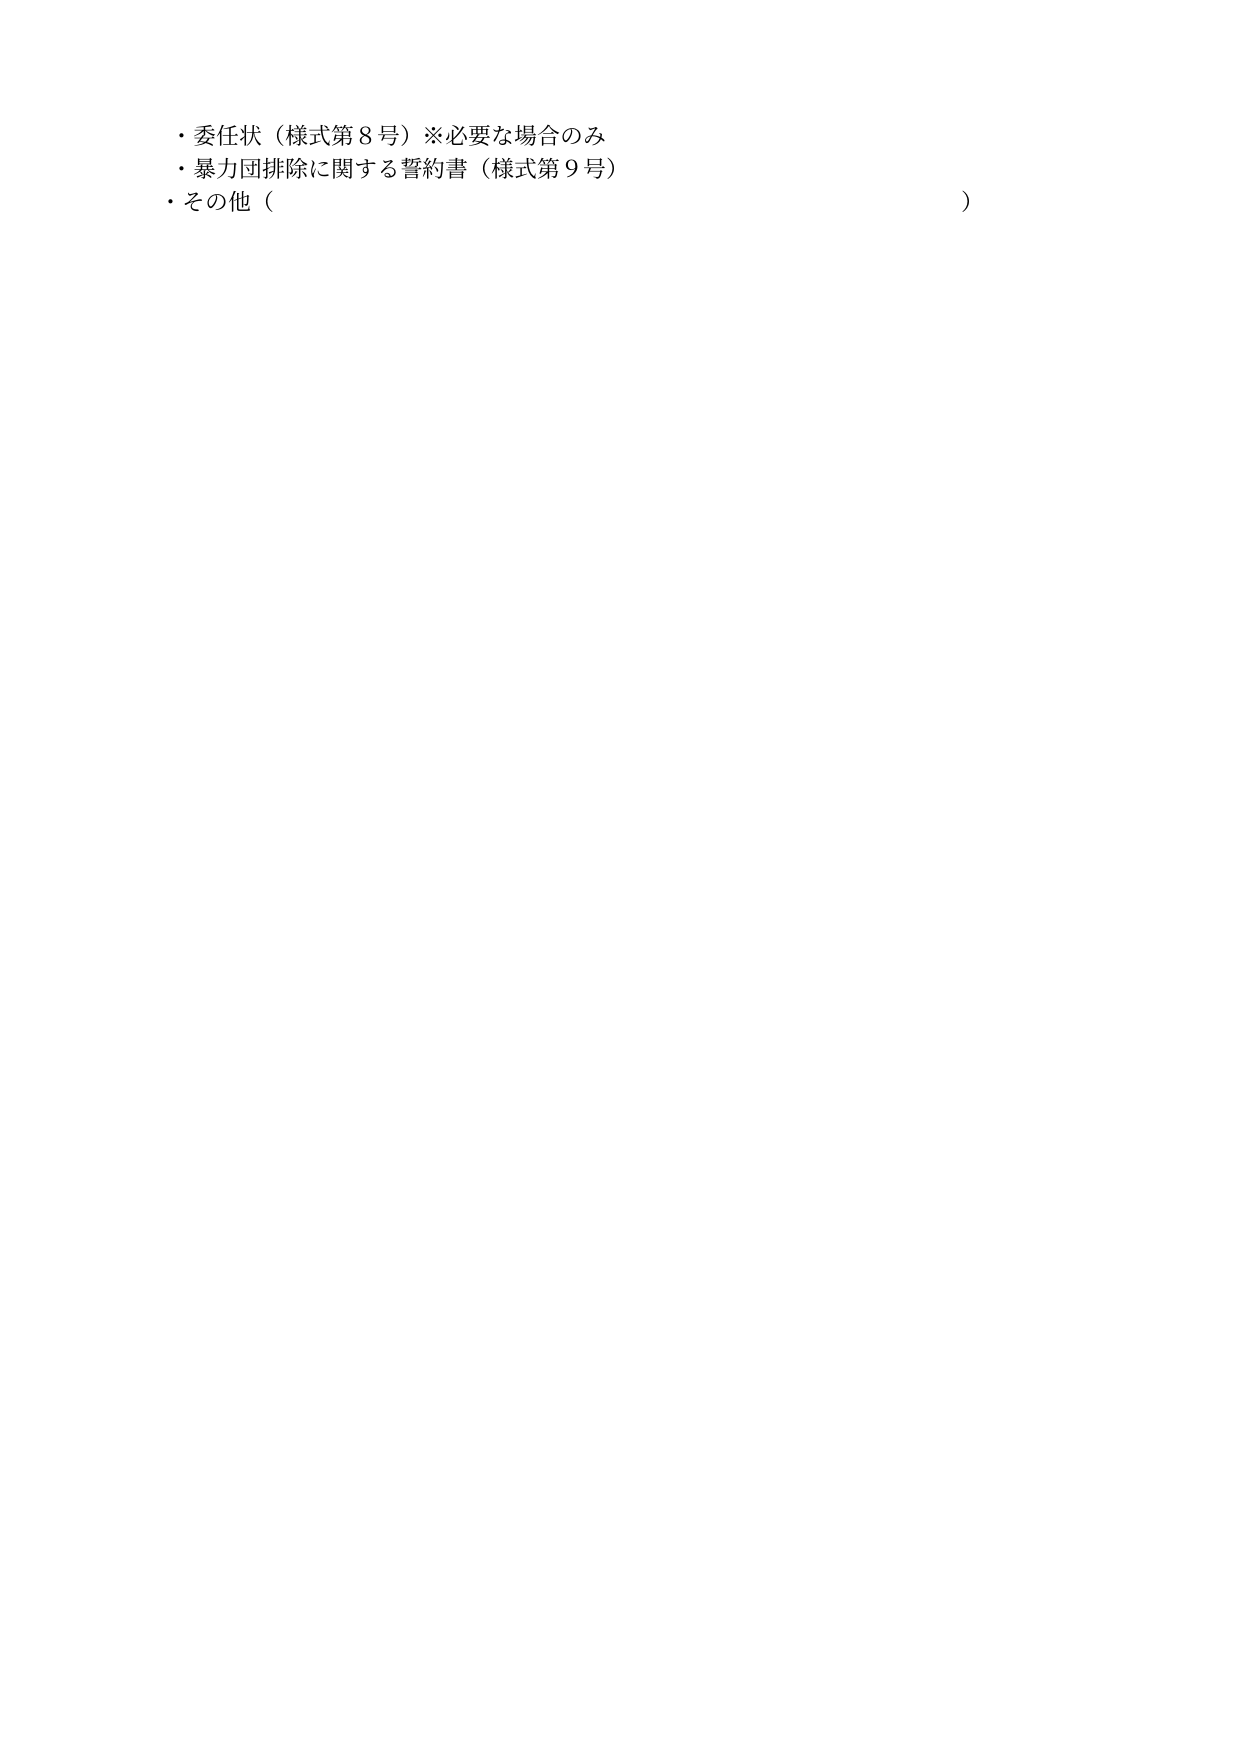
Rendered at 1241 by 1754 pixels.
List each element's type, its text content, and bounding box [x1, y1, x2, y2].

text ・暴力団排除に関する誓約書（様式第９号） [148, 151, 1122, 184]
text ・委任状（様式第８号）※必要な場合のみ [148, 118, 1122, 151]
text ・その他（ ） [148, 184, 1122, 217]
